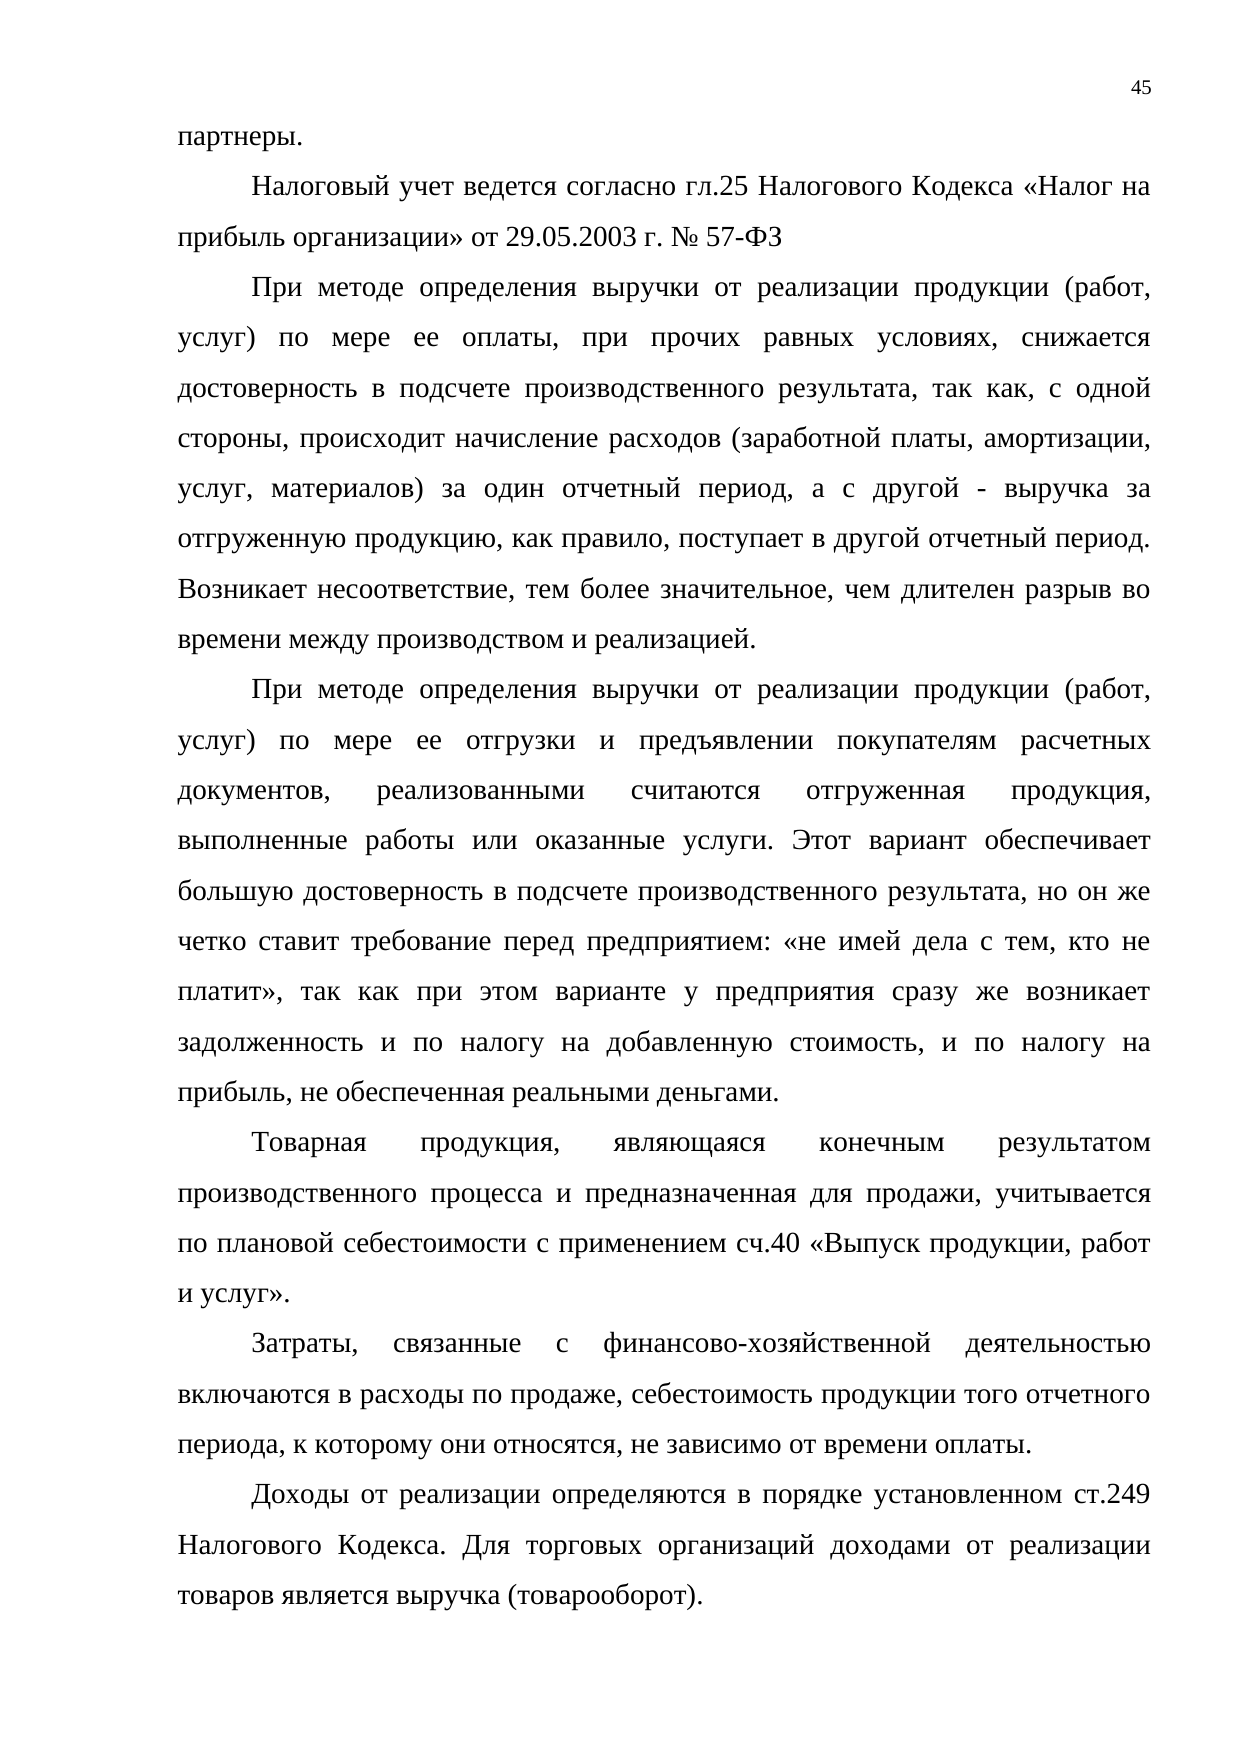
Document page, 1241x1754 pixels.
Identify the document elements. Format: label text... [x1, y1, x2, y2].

text При методе определения выручки от реализации продукции (работ, услуг) по мере ее оплаты, при прочих равных условиях, снижается достоверность в подсчете производственного результата, так как, с одной стороны, происходит начисление расходов (заработной платы, амортизации, услуг, материалов) за один отчетный период, а с другой - выручка за отгруженную продукцию, как правило, поступает в другой отчетный период. Возникает несоответствие, тем более значительное, чем длителен разрыв во времени между производством и реализацией. [177, 269, 1152, 655]
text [177, 118, 1152, 152]
text Налоговый учет ведется согласно гл.25 Налогового Кодекса «Налог на прибыль организации» от 29.05.2003 г. № 57-ФЗ [177, 168, 1152, 252]
text Затраты, связанные с финансово-хозяйственной деятельностью включаются в расходы по продаже, себестоимость продукции того отчетного периода, к которому они относятся, не зависимо от времени оплаты. [177, 1326, 1152, 1460]
text При методе определения выручки от реализации продукции (работ, услуг) по мере ее отгрузки и предъявлении покупателям расчетных документов, реализованными считаются отгруженная продукция, выполненные работы или оказанные услуги. Этот вариант обеспечивает большую достоверность в подсчете производственного результата, но он же четко ставит требование перед предприятием: «не имей дела с тем, кто не платит», так как при этом варианте у предприятия сразу же возникает задолженность и по налогу на добавленную стоимость, и по налогу на прибыль, не обеспеченная реальными деньгами. [177, 672, 1152, 1108]
text Доходы от реализации определяются в порядке установленном ст.249 Налогового Кодекса. Для торговых организаций доходами от реализации товаров является выручка (товарооборот). [177, 1477, 1152, 1611]
text Товарная продукция, являющаяся конечным результатом производственного процесса и предназначенная для продажи, учитывается по плановой себестоимости с применением сч.40 «Выпуск продукции, работ и услуг». [177, 1124, 1152, 1309]
